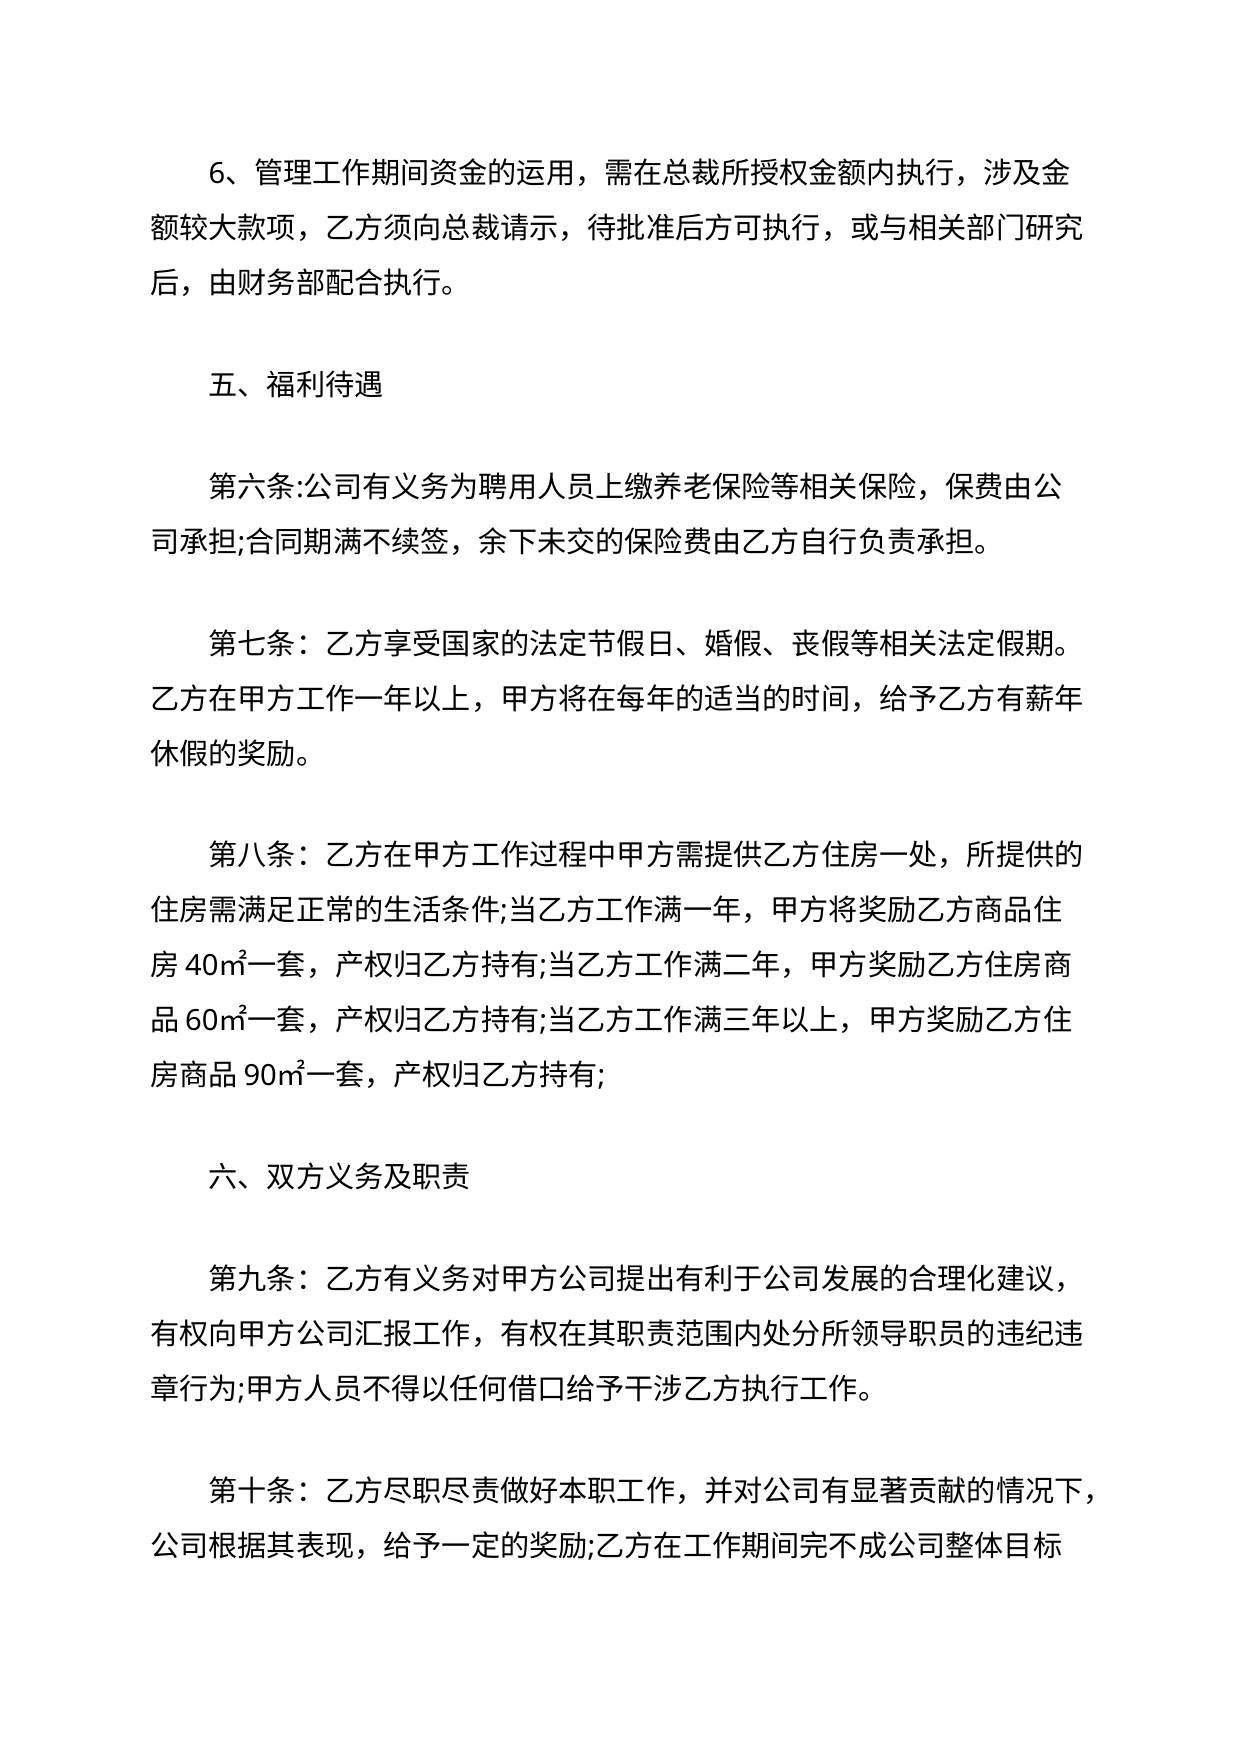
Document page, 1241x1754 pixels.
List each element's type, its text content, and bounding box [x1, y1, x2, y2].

text 第九条：乙方有义务对甲方公司提出有利于公司发展的合理化建议，有权向甲方公司汇报工作，有权在其职责范围内处分所领导职员的违纪违章行为;甲方人员不得以任何借口给予干涉乙方执行工作。 [150, 1256, 1090, 1408]
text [150, 1467, 1090, 1565]
text 五、福利待遇 [150, 362, 1090, 404]
text 第六条:公司有义务为聘用人员上缴养老保险等相关保险，保费由公司承担;合同期满不续签，余下未交的保险费由乙方自行负责承担。 [150, 463, 1090, 561]
text 六、双方义务及职责 [150, 1154, 1090, 1196]
text 第八条：乙方在甲方工作过程中甲方需提供乙方住房一处，所提供的住房需满足正常的生活条件;当乙方工作满一年，甲方将奖励乙方商品住房40㎡一套，产权归乙方持有;当乙方工作满二年，甲方奖励乙方住房商品60㎡一套，产权归乙方持有;当乙方工作满三年以上，甲方奖励乙方住房商品90㎡一套，产权归乙方持有; [150, 832, 1090, 1094]
text 第七条：乙方享受国家的法定节假日、婚假、丧假等相关法定假期。乙方在甲方工作一年以上，甲方将在每年的适当的时间，给予乙方有薪年休假的奖励。 [150, 620, 1090, 772]
text 6、管理工作期间资金的运用，需在总裁所授权金额内执行，涉及金额较大款项，乙方须向总裁请示，待批准后方可执行，或与相关部门研究后，由财务部配合执行。 [150, 150, 1090, 302]
